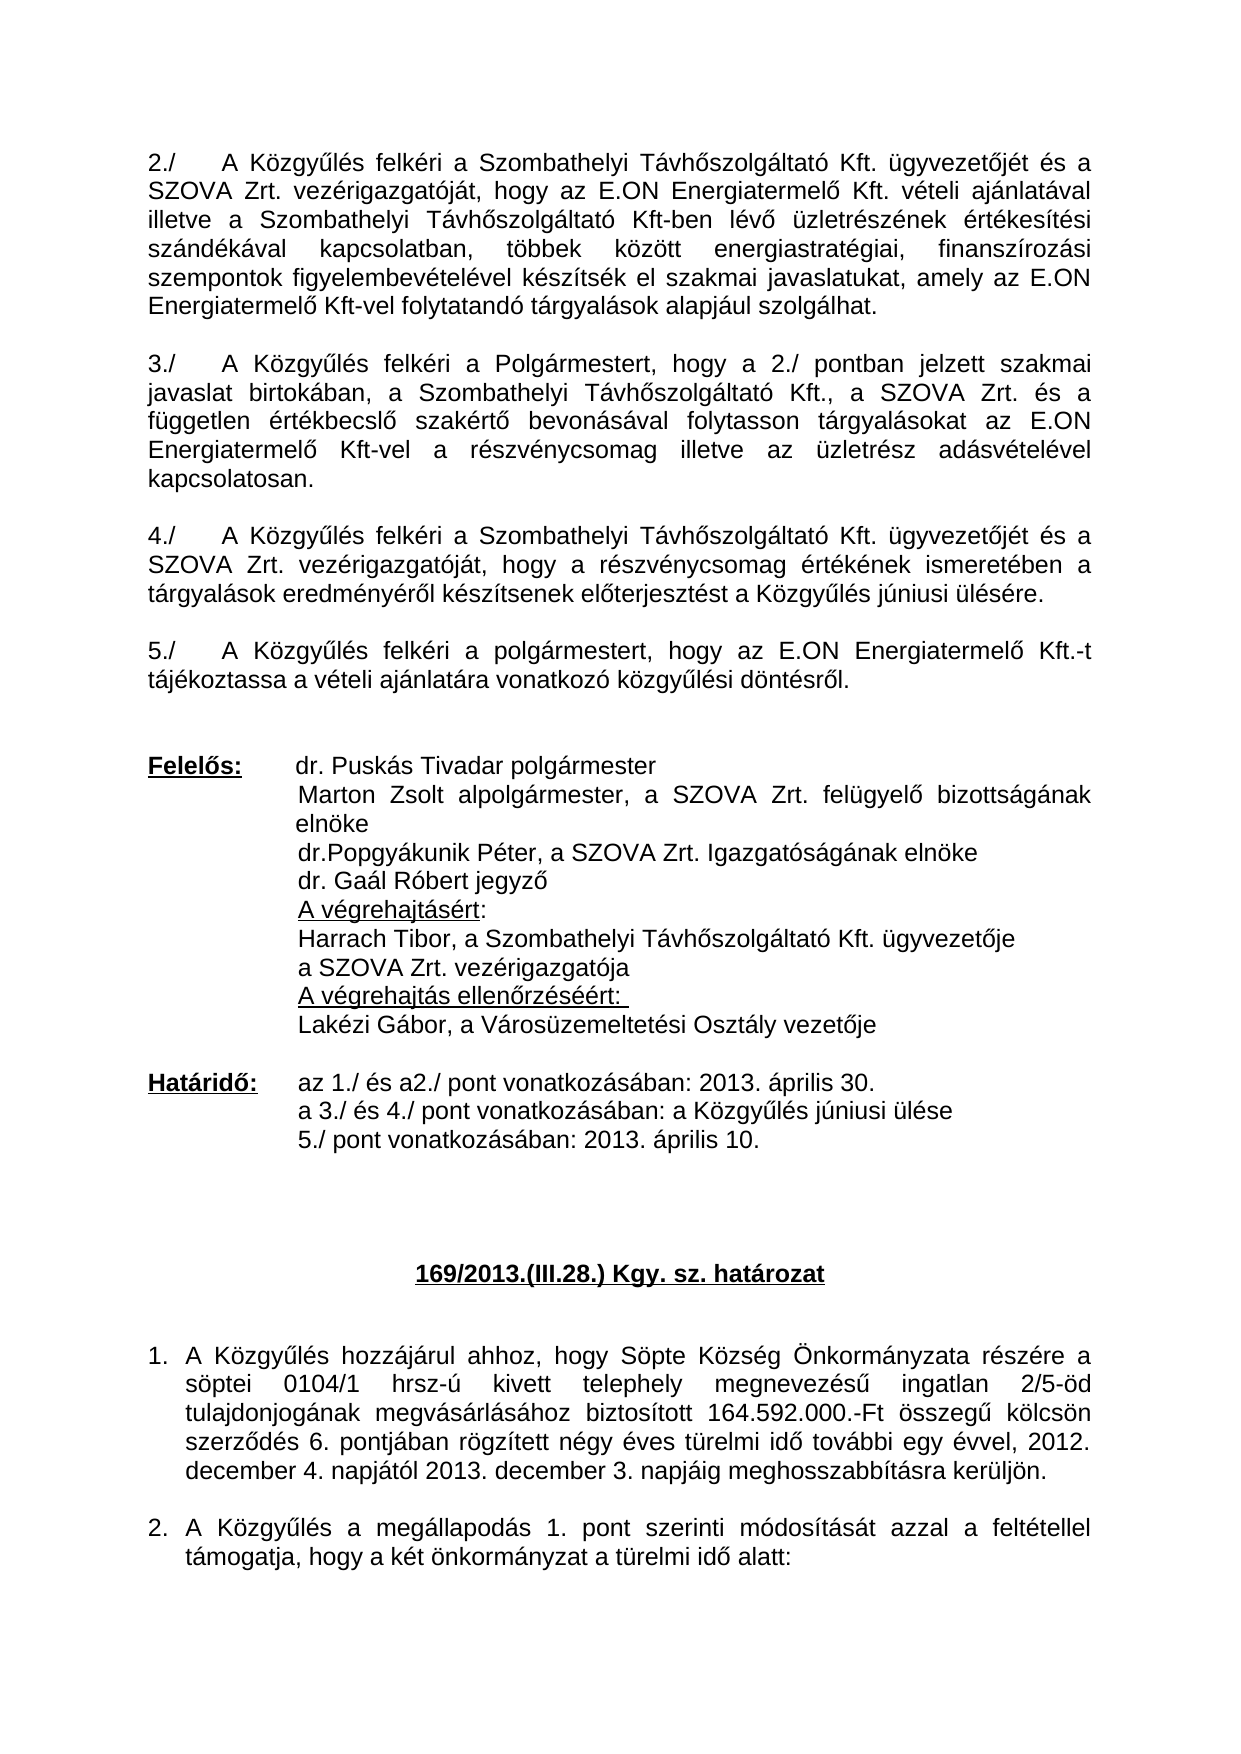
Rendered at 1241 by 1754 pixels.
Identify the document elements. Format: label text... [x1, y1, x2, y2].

text 4./ A Közgyűlés felkéri a Szombathelyi Távhőszolgáltató Kft. ügyvezetőjét és a SZOVA Zrt. vezérigazgatóját, hogy a részvénycsomag értékének ismeretében a tárgyalások eredményéről készítsenek előterjesztést a Közgyűlés júniusi ülésére. [148, 521, 1093, 608]
text 1. A Közgyűlés hozzájárul ahhoz, hogy Söpte Község Önkormányzata részére a söptei 0104/1 hrsz-ú kivett telephely megnevezésű ingatlan 2/5-öd tulajdonjogának megvásárlásához biztosított 164.592.000.-Ft összegű kölcsön szerződés 6. pontjában rögzített négy éves türelmi idő további egy évvel, 2012. december 4. napjától 2013. december 3. napjáig meghosszabbításra kerüljön. [148, 1341, 1093, 1484]
text 5./ pont vonatkozásában: 2013. április 10. [148, 1125, 1093, 1154]
text 2. A Közgyűlés a megállapodás 1. pont szerinti módosítását azzal a feltétellel támogatja, hogy a két önkormányzat a türelmi idő alatt: [148, 1513, 1093, 1571]
text 169/2013.(III.28.) Kgy. sz. határozat [148, 1259, 1093, 1288]
text A végrehajtás ellenőrzéséért: [148, 981, 1093, 1010]
text a 3./ és 4./ pont vonatkozásában: a Közgyűlés júniusi ülése [148, 1096, 1093, 1125]
text 5./ A Közgyűlés felkéri a polgármestert, hogy az E.ON Energiatermelő Kft.-t tájékoztassa a vételi ajánlatára vonatkozó közgyűlési döntésről. [148, 636, 1093, 694]
text a SZOVA Zrt. vezérigazgatója [148, 953, 1093, 981]
text Harrach Tibor, a Szombathelyi Távhőszolgáltató Kft. ügyvezetője [148, 924, 1093, 953]
text Marton Zsolt alpolgármester, a SZOVA Zrt. felügyelő bizottságának elnöke [295, 780, 1093, 838]
text dr. Gaál Róbert jegyző [148, 866, 1093, 895]
text dr.Popgyákunik Péter, a SZOVA Zrt. Igazgatóságának elnöke [148, 838, 1093, 866]
text 3./ A Közgyűlés felkéri a Polgármestert, hogy a 2./ pontban jelzett szakmai javaslat birtokában, a Szombathelyi Távhőszolgáltató Kft., a SZOVA Zrt. és a független értékbecslő szakértő bevonásával folytasson tárgyalásokat az E.ON Energiatermelő Kft-vel a részvénycsomag illetve az üzletrész adásvételével kapcsolatosan. [148, 349, 1093, 493]
text Határidő: az 1./ és a2./ pont vonatkozásában: 2013. április 30. [148, 1068, 1093, 1096]
text A végrehajtásért: [148, 895, 1093, 924]
text 2./ A Közgyűlés felkéri a Szombathelyi Távhőszolgáltató Kft. ügyvezetőjét és a SZOVA Zrt. vezérigazgatóját, hogy az E.ON Energiatermelő Kft. vételi ajánlatával illetve a Szombathelyi Távhőszolgáltató Kft-ben lévő üzletrészének értékesítési szándékával kapcsolatban, többek között energiastratégiai, finanszírozási szempontok figyelembevételével készítsék el szakmai javaslatukat, amely az E.ON Energiatermelő Kft-vel folytatandó tárgyalások alapjául szolgálhat. [148, 148, 1093, 320]
text Lakézi Gábor, a Városüzemeltetési Osztály vezetője [148, 1010, 1093, 1039]
text Felelős: dr. Puskás Tivadar polgármester [148, 751, 1093, 780]
